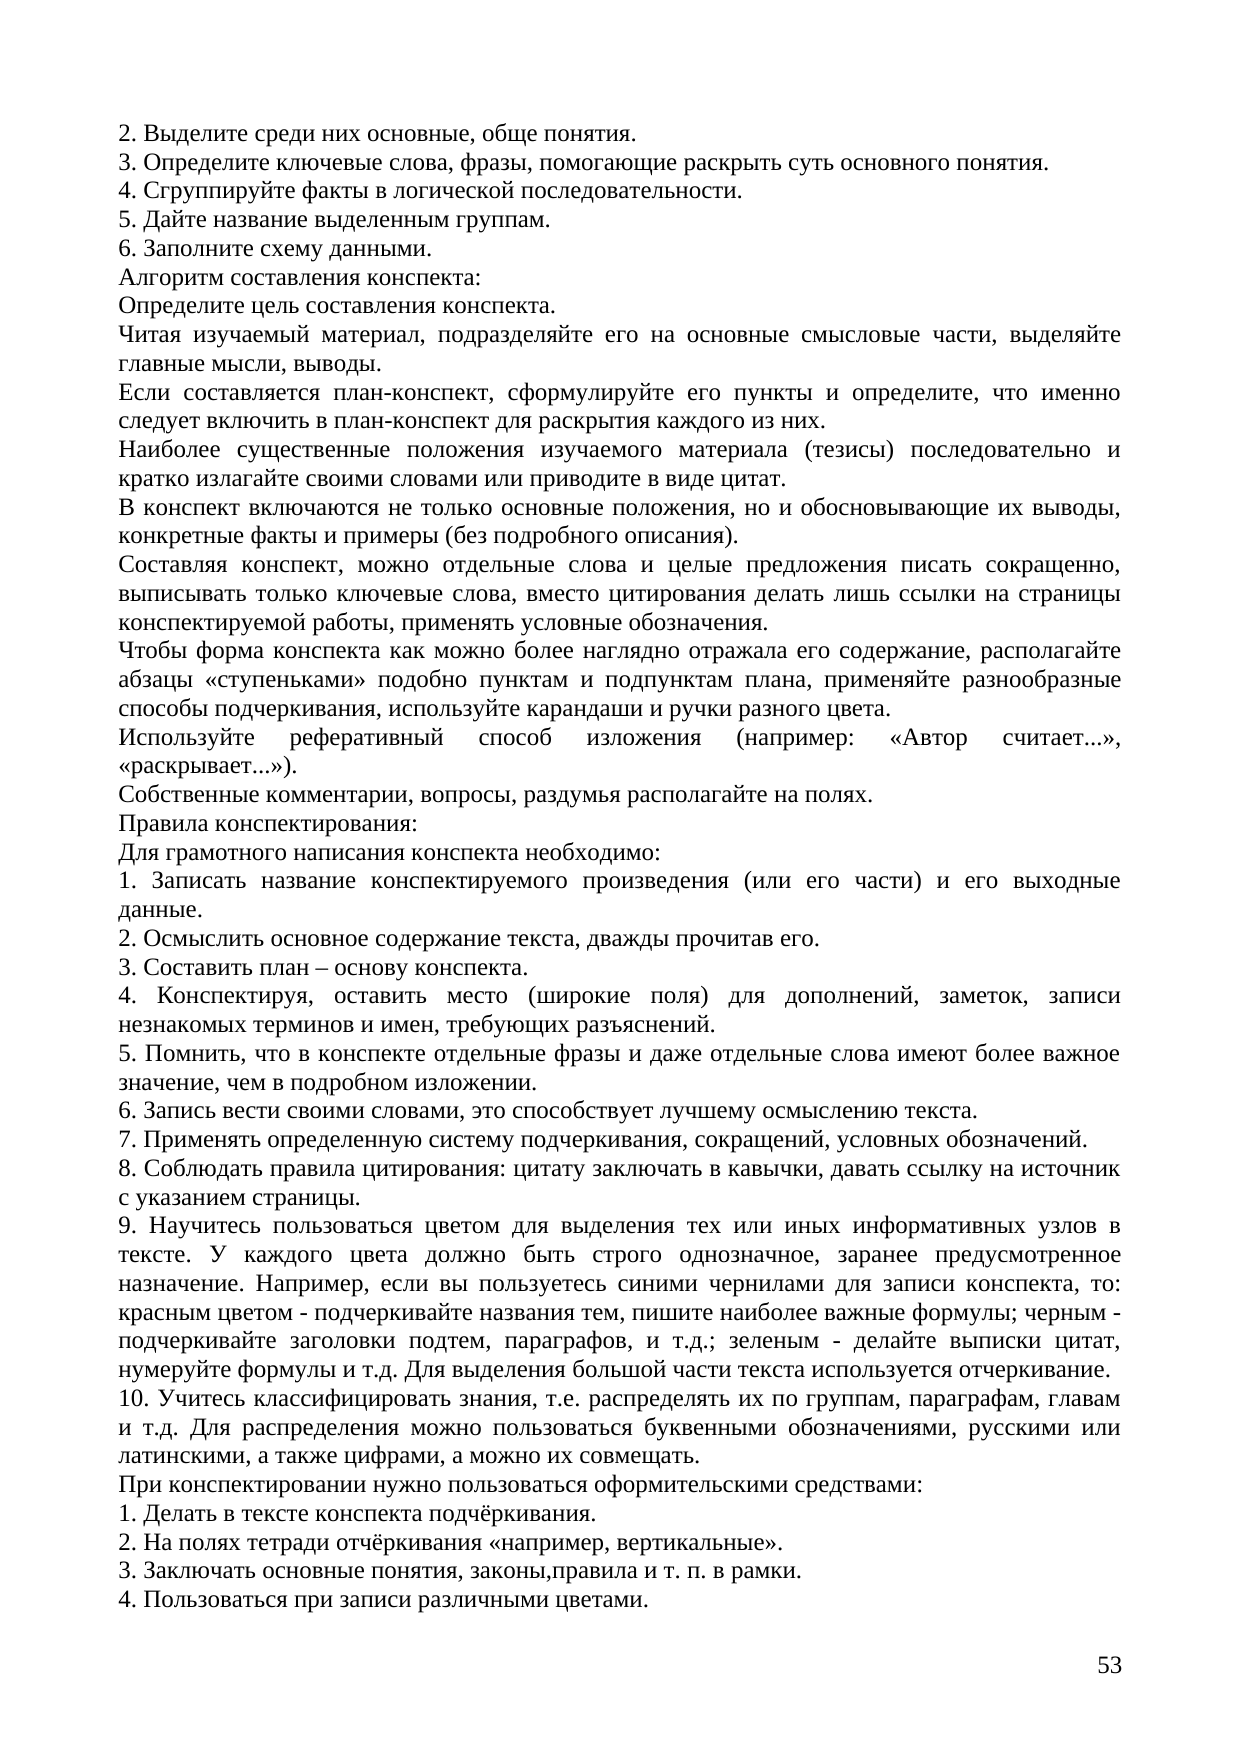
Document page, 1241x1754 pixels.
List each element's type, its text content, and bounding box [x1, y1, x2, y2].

text Составляя конспект, можно отдельные слова и целые предложения писать сокращенно, выписывать только ключевые слова, вместо цитирования делать лишь ссылки на страницы конспектируемой работы, применять условные обозначения. [118, 549, 1122, 636]
text 9. Научитесь пользоваться цветом для выделения тех или иных информативных узлов в тексте. У каждого цвета должно быть строго однозначное, заранее предусмотренное назначение. Например, если вы пользуетесь синими чернилами для записи конспекта, то: красным цветом - подчеркивайте названия тем, пишите наиболее важные формулы; черным - подчеркивайте заголовки подтем, параграфов, и т.д.; зеленым - делайте выписки цитат, нумеруйте формулы и т.д. Для выделения большой части текста используется отчеркивание. [118, 1211, 1122, 1383]
text Правила конспектирования: [118, 808, 1122, 837]
text Для грамотного написания конспекта необходимо: [118, 837, 1122, 866]
text 2. Выделите среди них основные, обще понятия. [118, 118, 1122, 147]
text 4. Сгруппируйте факты в логической последовательности. [118, 176, 1122, 204]
text 4. Пользоваться при записи различными цветами. [118, 1584, 1122, 1613]
text 4. Конспектируя, оставить место (широкие поля) для дополнений, заметок, записи незнакомых терминов и имен, требующих разъяснений. [118, 981, 1122, 1038]
text Читая изучаемый материал, подразделяйте его на основные смысловые части, выделяйте главные мысли, выводы. [118, 319, 1122, 377]
text 3. Составить план – основу конспекта. [118, 952, 1122, 981]
text 5. Дайте название выделенным группам. [118, 204, 1122, 233]
text 6. Заполните схему данными. [118, 233, 1122, 262]
text 3. Заключать основные понятия, законы,правила и т. п. в рамки. [118, 1556, 1122, 1584]
text 2. На полях тетради отчёркивания «например, вертикальные». [118, 1527, 1122, 1556]
text 1. Записать название конспектируемого произведения (или его части) и его выходные данные. [118, 866, 1122, 923]
text 5. Помнить, что в конспекте отдельные фразы и даже отдельные слова имеют более важное значение, чем в подробном изложении. [118, 1038, 1122, 1096]
text 3. Определите ключевые слова, фразы, помогающие раскрыть суть основного понятия. [118, 147, 1122, 176]
text 2. Осмыслить основное содержание текста, дважды прочитав его. [118, 923, 1122, 952]
text Алгоритм составления конспекта: [118, 262, 1122, 291]
text Если составляется план-конспект, сформулируйте его пункты и определите, что именно следует включить в план-конспект для раскрытия каждого из них. [118, 377, 1122, 434]
text 6. Запись вести своими словами, это способствует лучшему осмыслению текста. [118, 1096, 1122, 1124]
text В конспект включаются не только основные положения, но и обосновывающие их выводы, конкретные факты и примеры (без подробного описания). [118, 492, 1122, 549]
text 8. Соблюдать правила цитирования: цитату заключать в кавычки, давать ссылку на источник с указанием страницы. [118, 1153, 1122, 1211]
text 1. Делать в тексте конспекта подчёркивания. [118, 1498, 1122, 1527]
text 10. Учитесь классифицировать знания, т.е. распределять их по группам, параграфам, главам и т.д. Для распределения можно пользоваться буквенными обозначениями, русскими или латинскими, а также цифрами, а можно их совмещать. [118, 1383, 1122, 1469]
text При конспектировании нужно пользоваться оформительскими средствами: [118, 1469, 1122, 1498]
text 7. Применять определенную систему подчеркивания, сокращений, условных обозначений. [118, 1124, 1122, 1153]
text Определите цель составления конспекта. [118, 291, 1122, 319]
text Используйте реферативный способ изложения (например: «Автор считает...», «раскрывает...»). [118, 722, 1122, 779]
text Чтобы форма конспекта как можно более наглядно отражала его содержание, располагайте абзацы «ступеньками» подобно пунктам и подпунктам плана, применяйте разнообразные способы подчеркивания, используйте карандаши и ручки разного цвета. [118, 636, 1122, 722]
text Наиболее существенные положения изучаемого материала (тезисы) последовательно и кратко излагайте своими словами или приводите в виде цитат. [118, 434, 1122, 492]
text Собственные комментарии, вопросы, раздумья располагайте на полях. [118, 779, 1122, 808]
